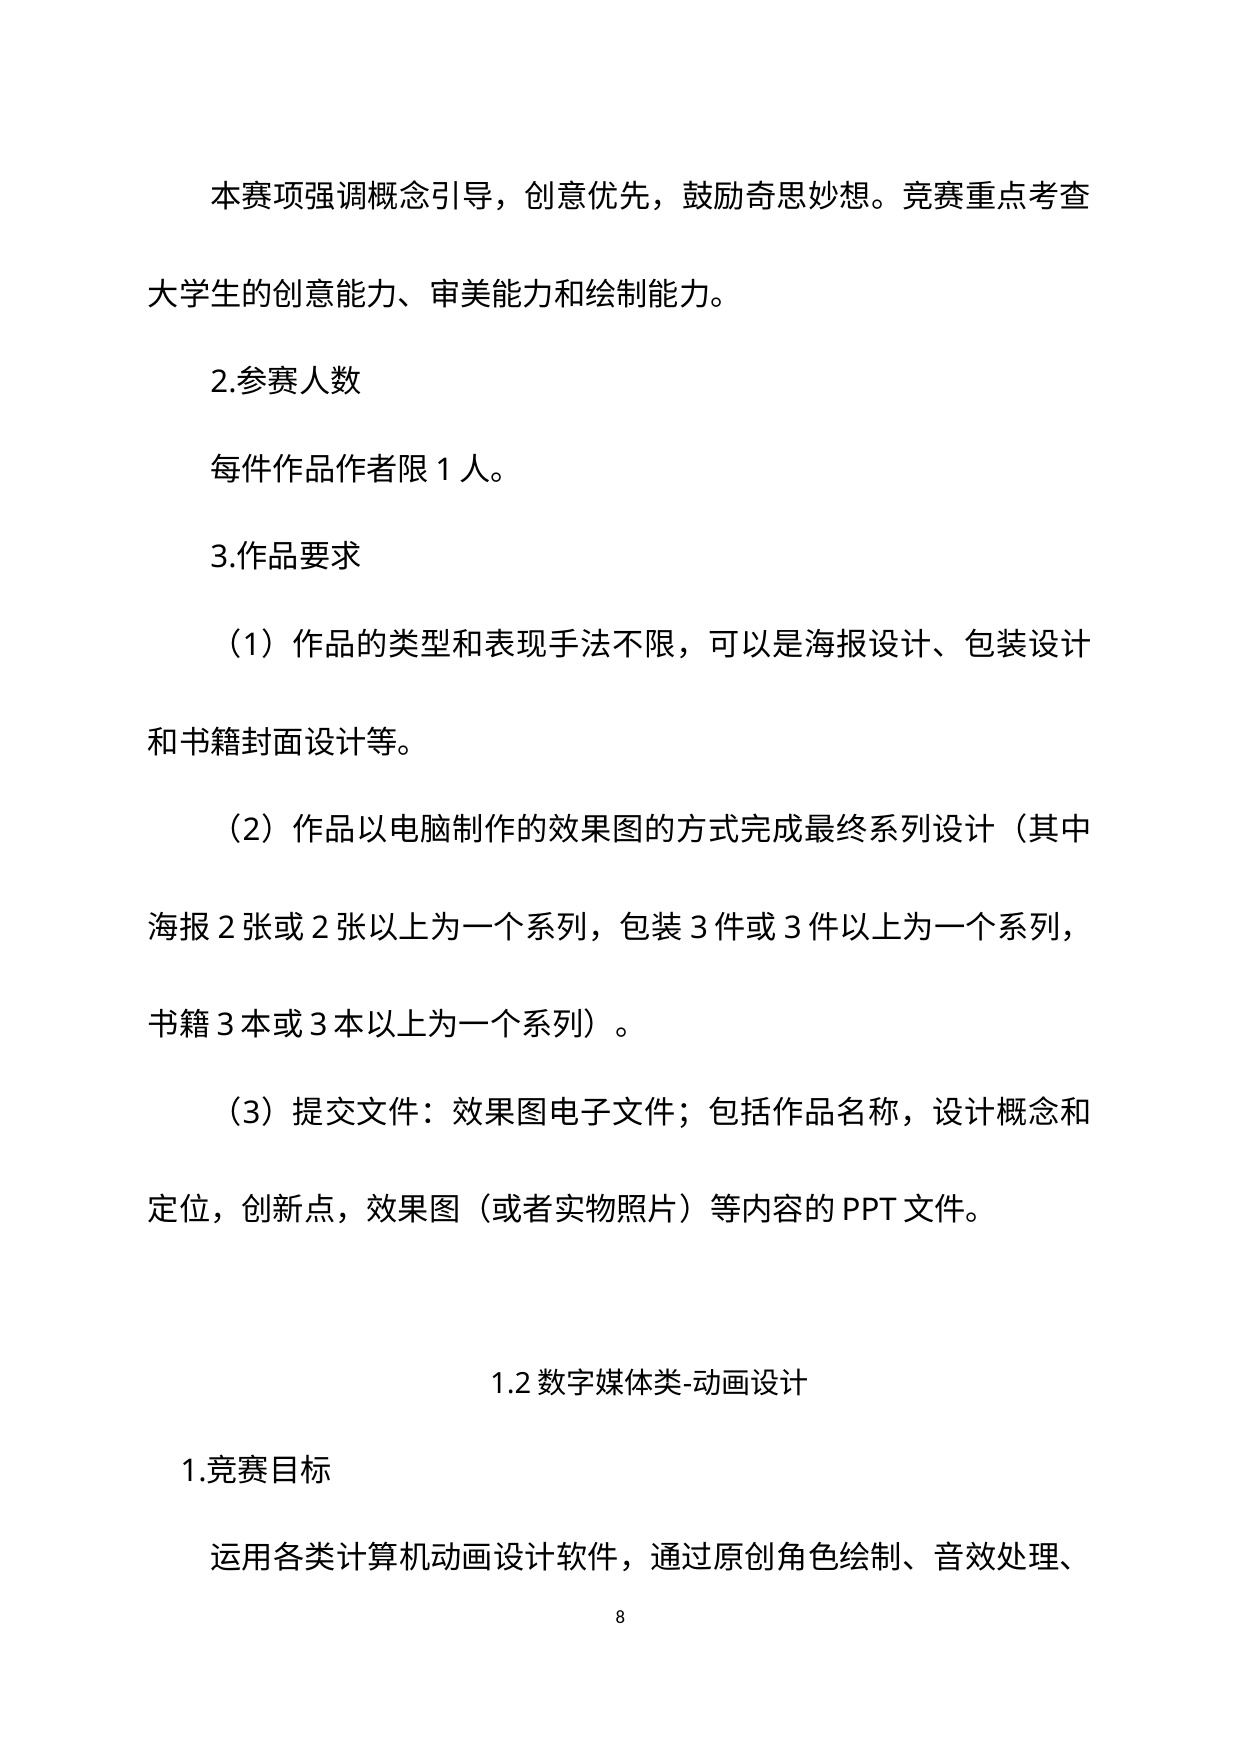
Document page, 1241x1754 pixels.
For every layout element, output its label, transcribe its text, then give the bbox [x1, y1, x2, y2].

text （3）提交文件：效果图电子文件；包括作品名称，设计概念和定位，创新点，效果图（或者实物照片）等内容的PPT文件。 [148, 1077, 1092, 1240]
text （1）作品的类型和表现手法不限，可以是海报设计、包装设计和书籍封面设计等。 [148, 609, 1092, 772]
text 1.竞赛目标 [148, 1435, 1092, 1500]
text 2.参赛人数 [148, 346, 1092, 411]
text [148, 1523, 1092, 1588]
text 本赛项强调概念引导，创意优先，鼓励奇思妙想。竞赛重点考查大学生的创意能力、审美能力和绘制能力。 [148, 161, 1092, 324]
text 3.作品要求 [148, 522, 1092, 587]
text 每件作品作者限1人。 [148, 434, 1092, 499]
text （2）作品以电脑制作的效果图的方式完成最终系列设计（其中海报2张或2张以上为一个系列，包装3件或3件以上为一个系列，书籍3本或3本以上为一个系列）。 [148, 794, 1092, 1054]
text 1.2数字媒体类-动画设计 [148, 1349, 1092, 1414]
